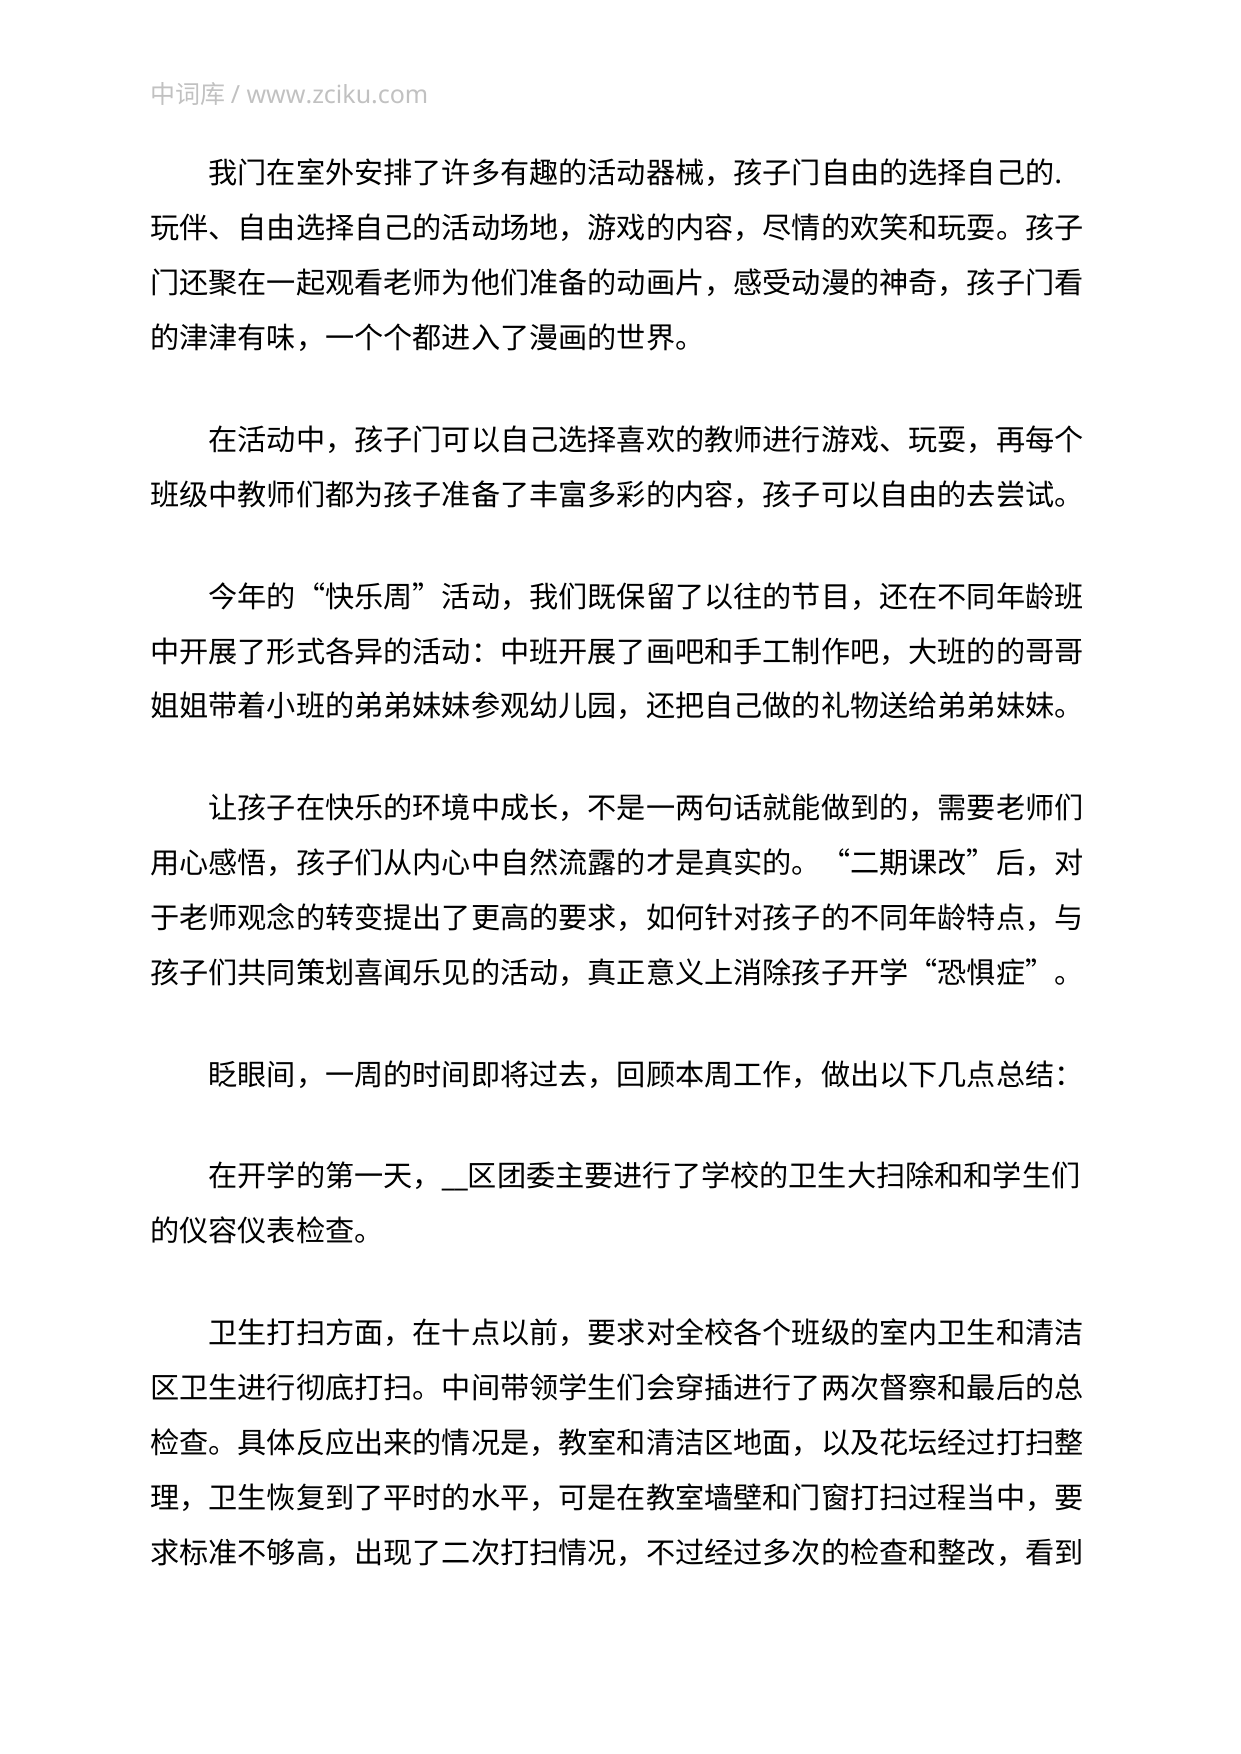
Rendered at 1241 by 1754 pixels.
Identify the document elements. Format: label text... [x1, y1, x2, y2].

text 在活动中，孩子门可以自己选择喜欢的教师进行游戏、玩耍，再每个班级中教师们都为孩子准备了丰富多彩的内容，孩子可以自由的去尝试。 [150, 417, 1090, 514]
text 我门在室外安排了许多有趣的活动器械，孩子门自由的选择自己的.玩伴、自由选择自己的活动场地，游戏的内容，尽情的欢笑和玩耍。孩子门还聚在一起观看老师为他们准备的动画片，感受动漫的神奇，孩子门看的津津有味，一个个都进入了漫画的世界。 [150, 150, 1090, 357]
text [150, 1310, 1090, 1572]
text 眨眼间，一周的时间即将过去，回顾本周工作，做出以下几点总结： [150, 1051, 1090, 1093]
text 在开学的第一天，__区团委主要进行了学校的卫生大扫除和和学生们的仪容仪表检查。 [150, 1153, 1090, 1250]
text 今年的“快乐周”活动，我们既保留了以往的节目，还在不同年龄班中开展了形式各异的活动：中班开展了画吧和手工制作吧，大班的的哥哥姐姐带着小班的弟弟妹妹参观幼儿园，还把自己做的礼物送给弟弟妹妹。 [150, 573, 1090, 725]
text 让孩子在快乐的环境中成长，不是一两句话就能做到的，需要老师们用心感悟，孩子们从内心中自然流露的才是真实的。“二期课改”后，对于老师观念的转变提出了更高的要求，如何针对孩子的不同年龄特点，与孩子们共同策划喜闻乐见的活动，真正意义上消除孩子开学“恐惧症”。 [150, 785, 1090, 992]
